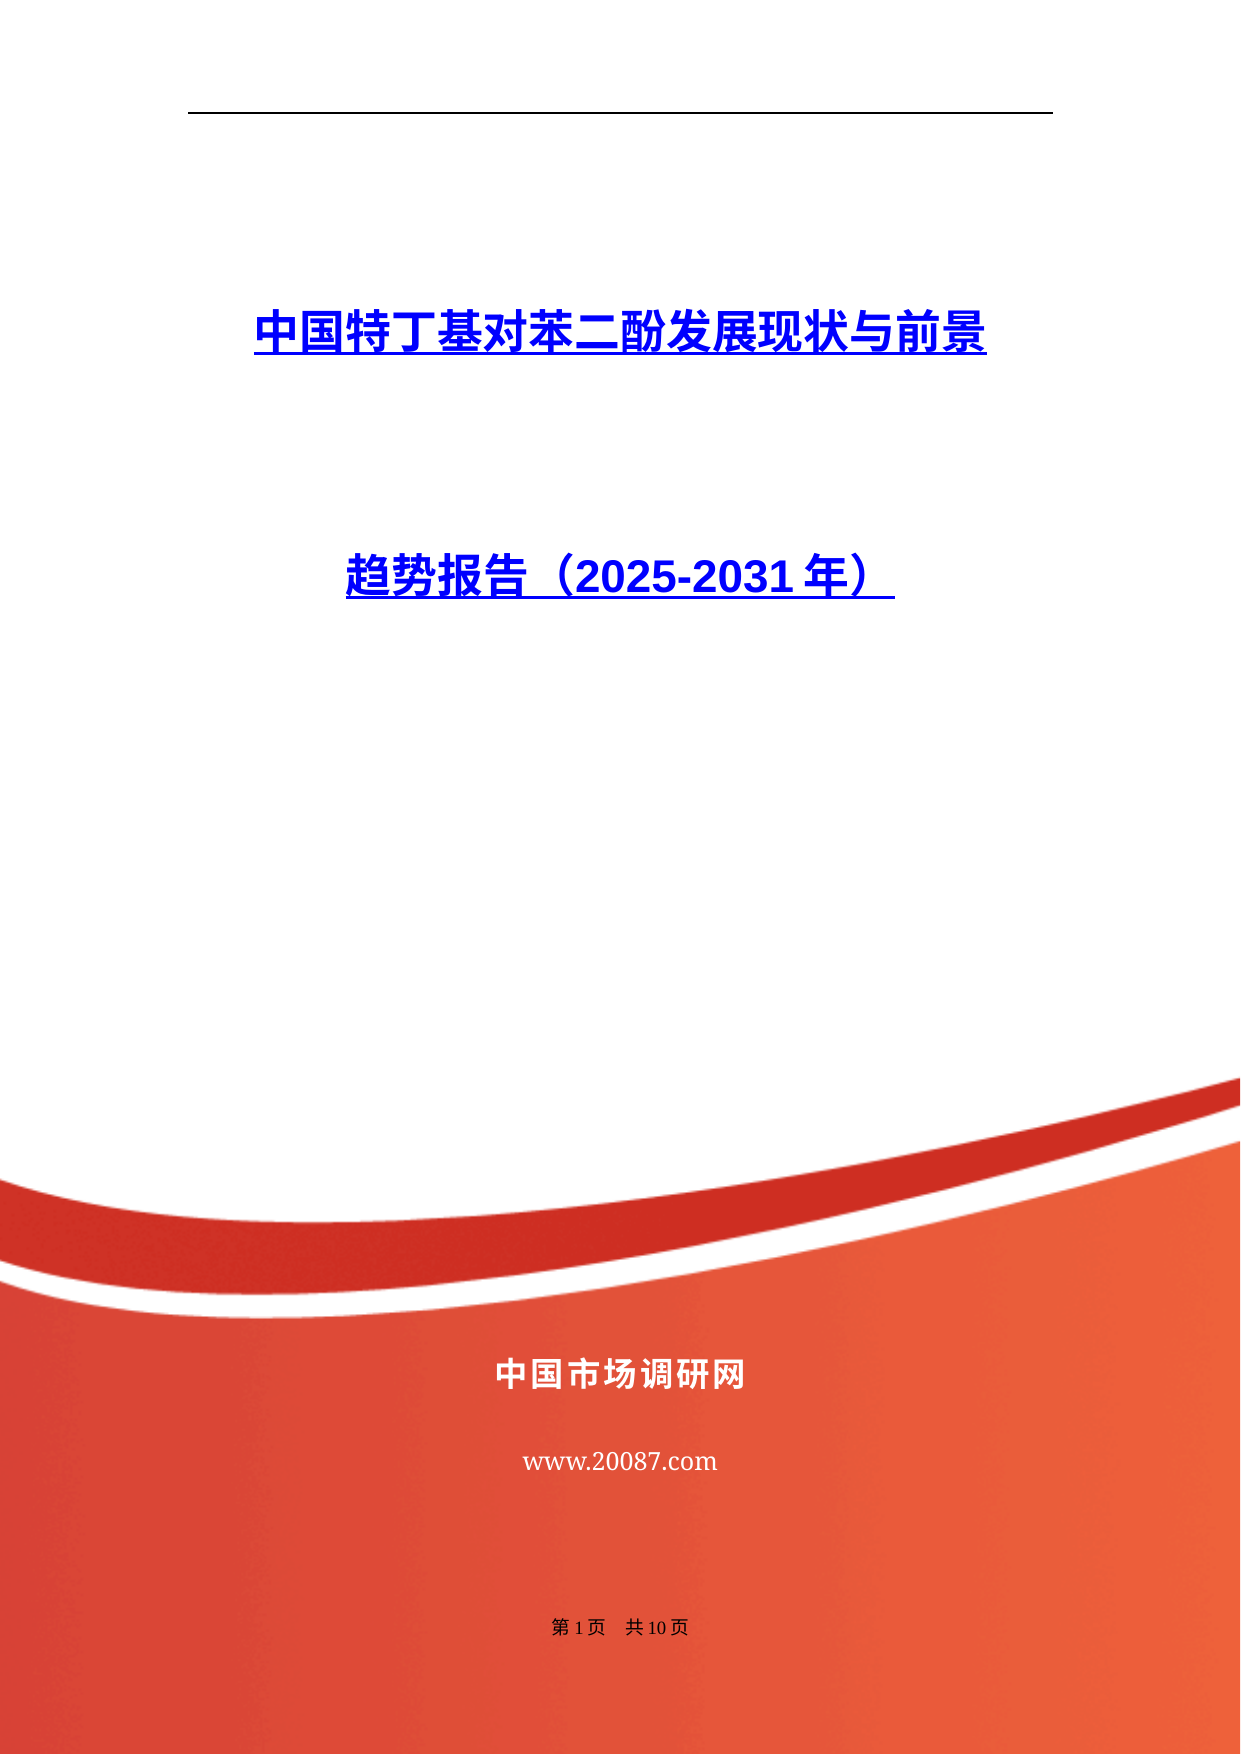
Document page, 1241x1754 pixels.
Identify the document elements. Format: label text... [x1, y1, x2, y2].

text www.20087.com [187, 1428, 1053, 1493]
subtitle 中国市场调研网 [187, 1339, 1053, 1404]
table_header 中国特丁基对苯二酚发展现状与前景趋势报告（2025-2031年） [188, 207, 1053, 773]
picture [0, 1006, 1241, 1754]
